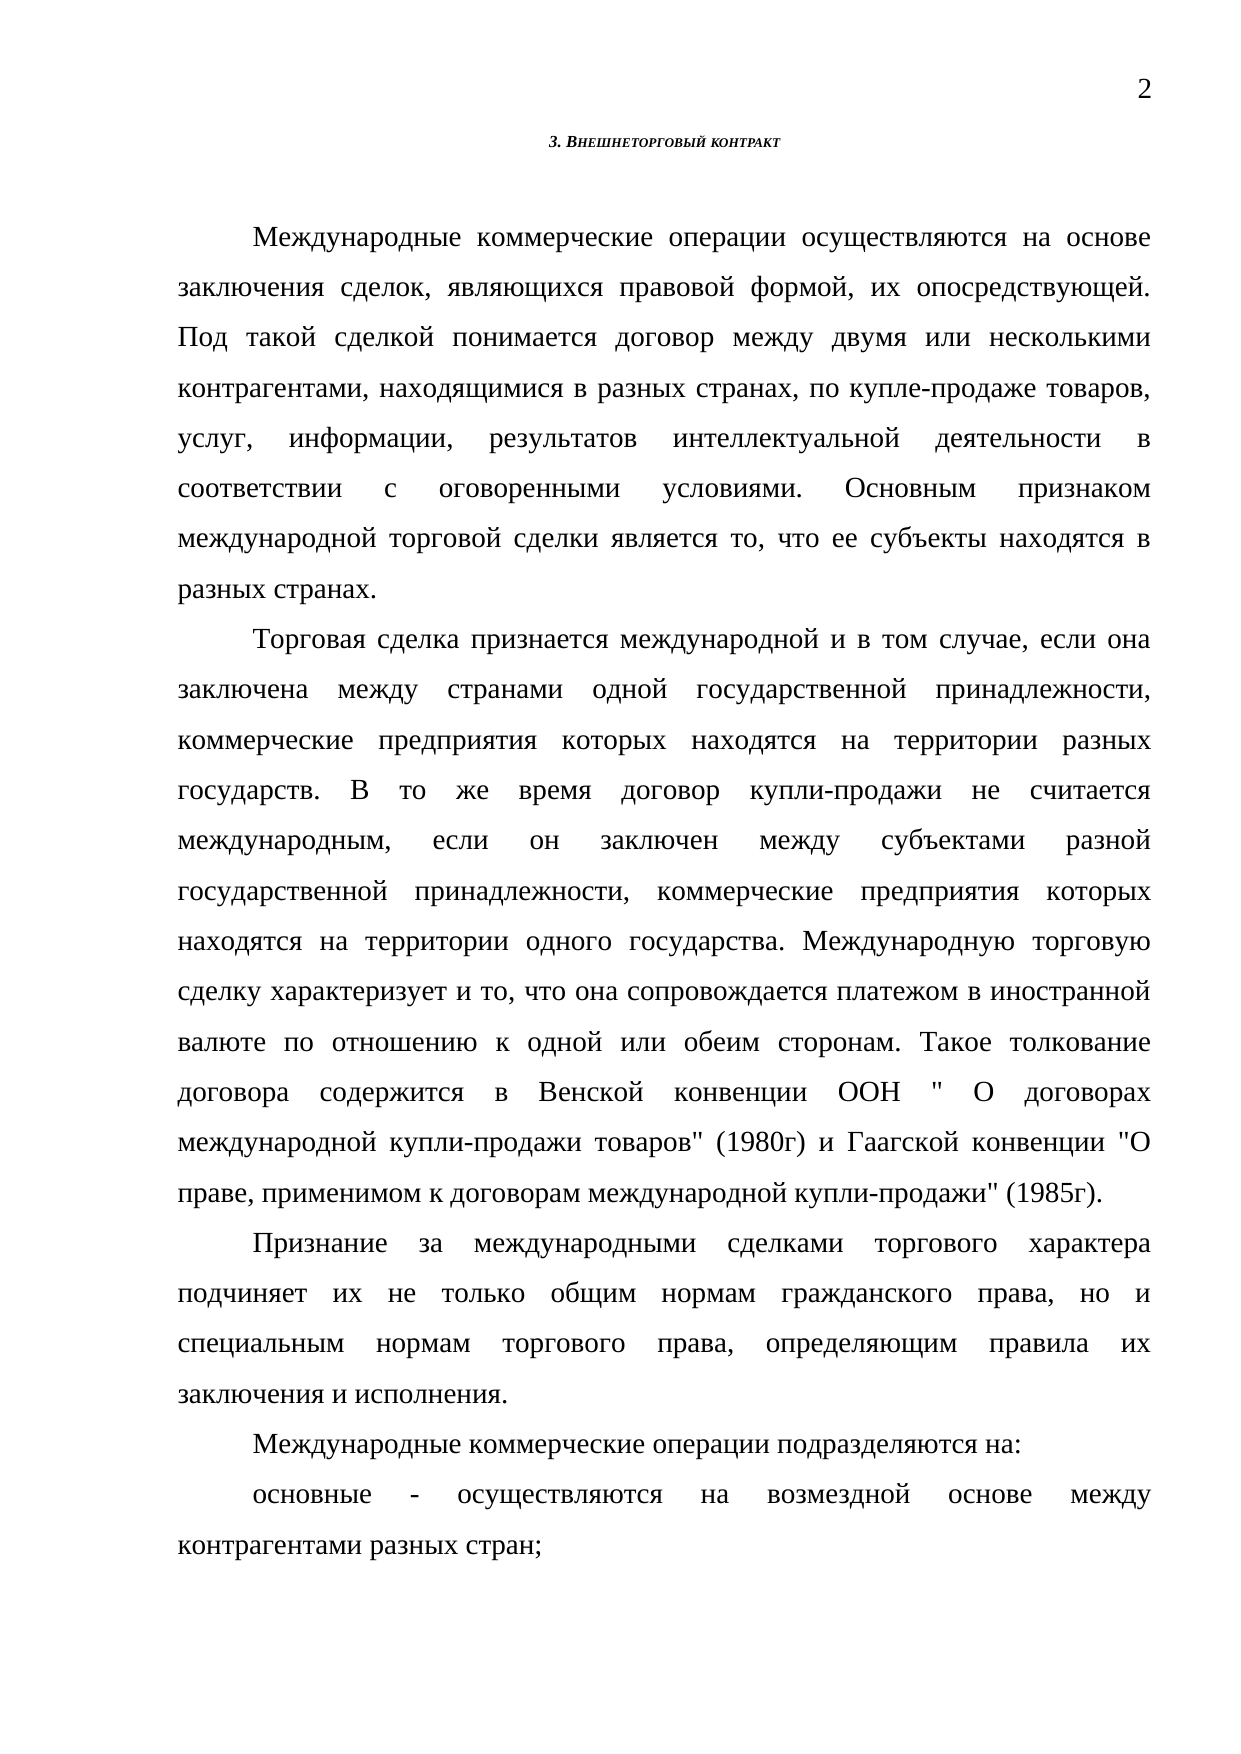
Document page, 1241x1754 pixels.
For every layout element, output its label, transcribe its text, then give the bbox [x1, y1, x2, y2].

subtitle 3. Внешнеторговый контракт [177, 118, 1152, 152]
text Международные коммерческие операции подразделяются на: [177, 1426, 1152, 1460]
text Признание за международными сделками торгового характера подчиняет их не только общим нормам гражданского права, но и специальным нормам торгового права, определяющим правила их заключения и исполнения. [177, 1225, 1152, 1409]
text Международные коммерческие операции осуществляются на основе заключения сделок, являющихся правовой формой, их опосредствующей. Под такой сделкой понимается договор между двумя или несколькими контрагентами, находящимися в разных странах, по купле-продаже товаров, услуг, информации, результатов интеллектуальной деятельности в соответствии с оговоренными условиями. Основным признаком международной торговой сделки является то, что ее субъекты находятся в разных странах. [177, 219, 1152, 604]
text Торговая сделка признается международной и в том случае, если она заключена между странами одной государственной принадлежности, коммерческие предприятия которых находятся на территории разных государств. В то же время договор купли-продажи не считается международным, если он заключен между субъектами разной государственной принадлежности, коммерческие предприятия которых находятся на территории одного государства. Международную торговую сделку характеризует и то, что она сопровождается платежом в иностранной валюте по отношению к одной или обеим сторонам. Такое толкование договора содержится в Венской конвенции ООН " О договорах международной купли-продажи товаров" (1980г) и Гаагской конвенции "О праве, применимом к договорам международной купли-продажи" (1985г). [177, 621, 1152, 1208]
text основные - осуществляются на возмездной основе между контрагентами разных стран; [177, 1477, 1152, 1560]
